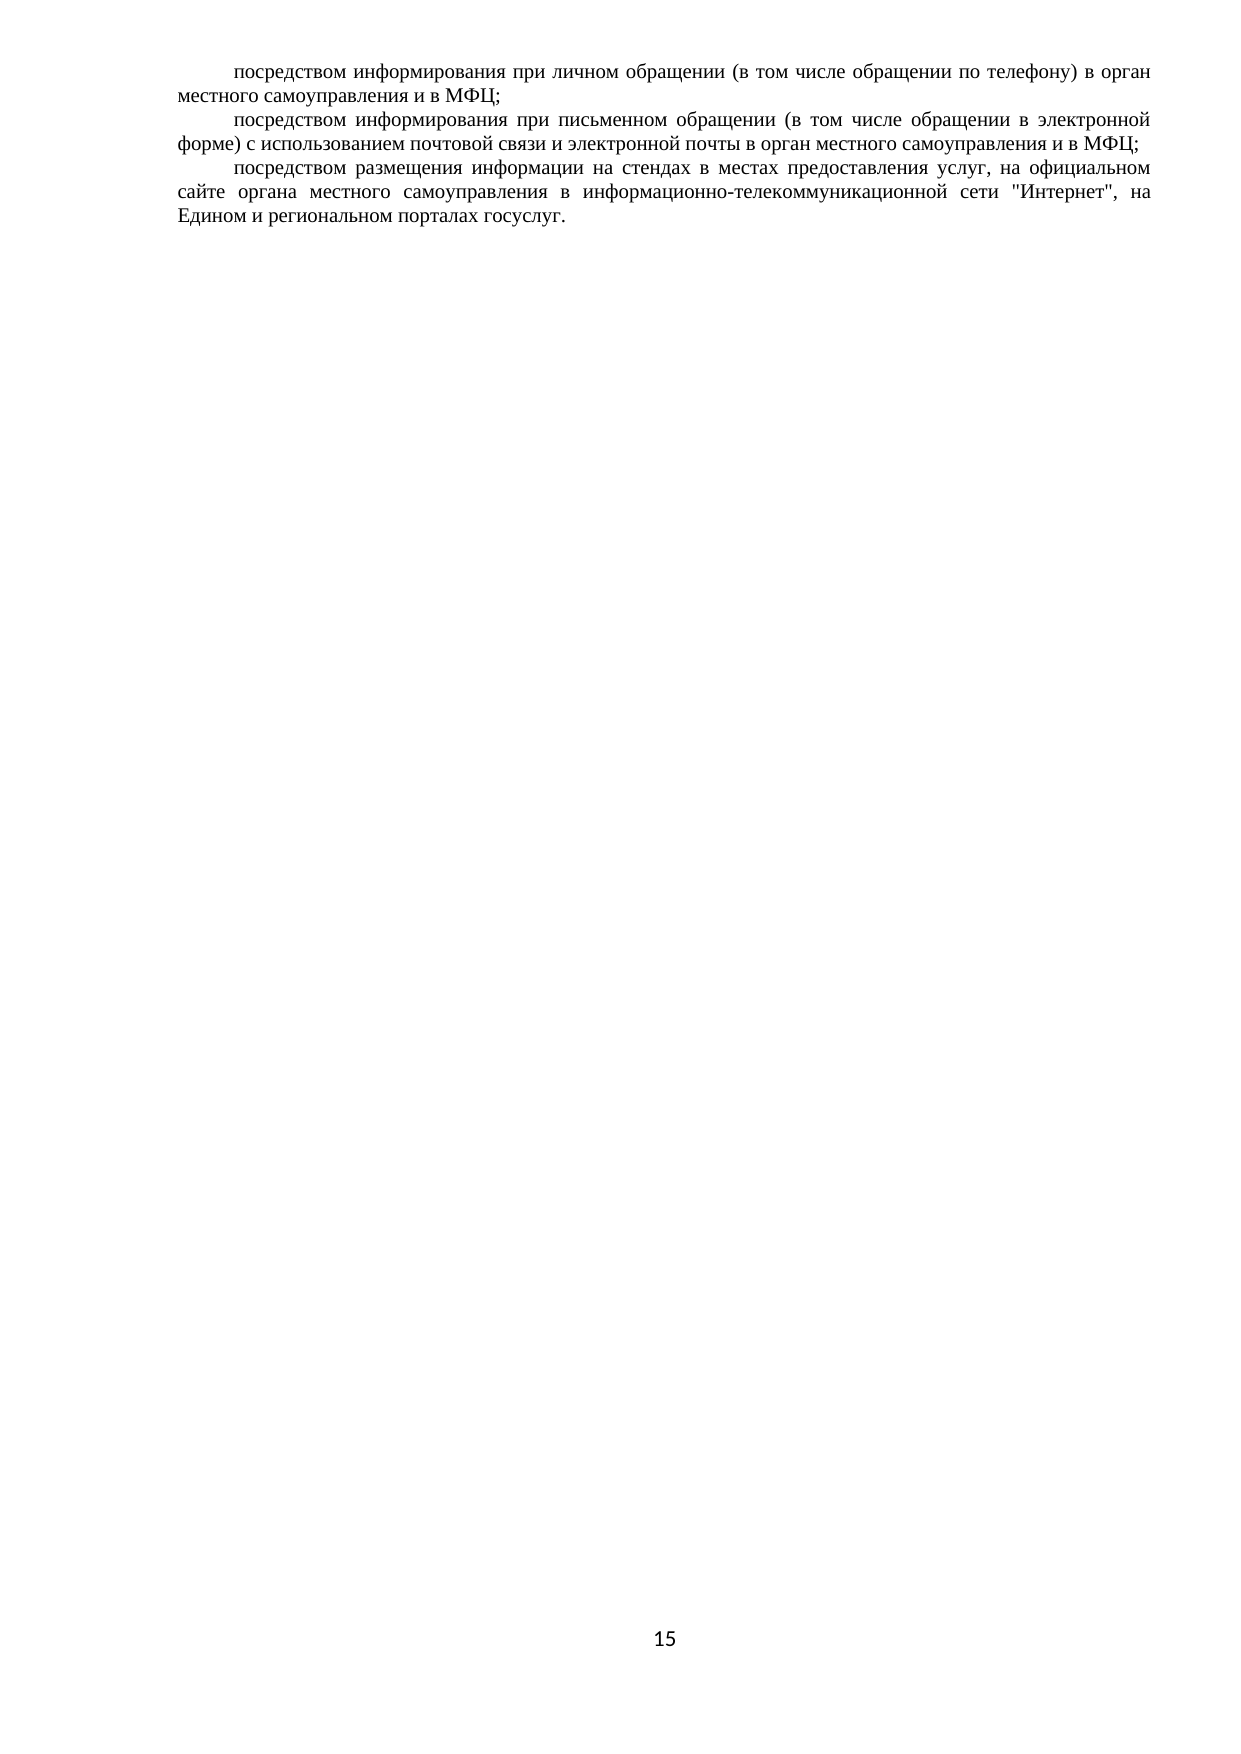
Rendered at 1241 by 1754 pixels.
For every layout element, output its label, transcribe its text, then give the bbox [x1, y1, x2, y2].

text посредством информирования при личном обращении (в том числе обращении по телефону) в орган местного самоуправления и в МФЦ; [177, 59, 1152, 107]
text посредством информирования при письменном обращении (в том числе обращении в электронной форме) с использованием почтовой связи и электронной почты в орган местного самоуправления и в МФЦ; [177, 107, 1152, 155]
text посредством размещения информации на стендах в местах предоставления услуг, на официальном сайте органа местного самоуправления в информационно-телекоммуникационной сети "Интернет", на Едином и региональном порталах госуслуг. [177, 155, 1152, 227]
